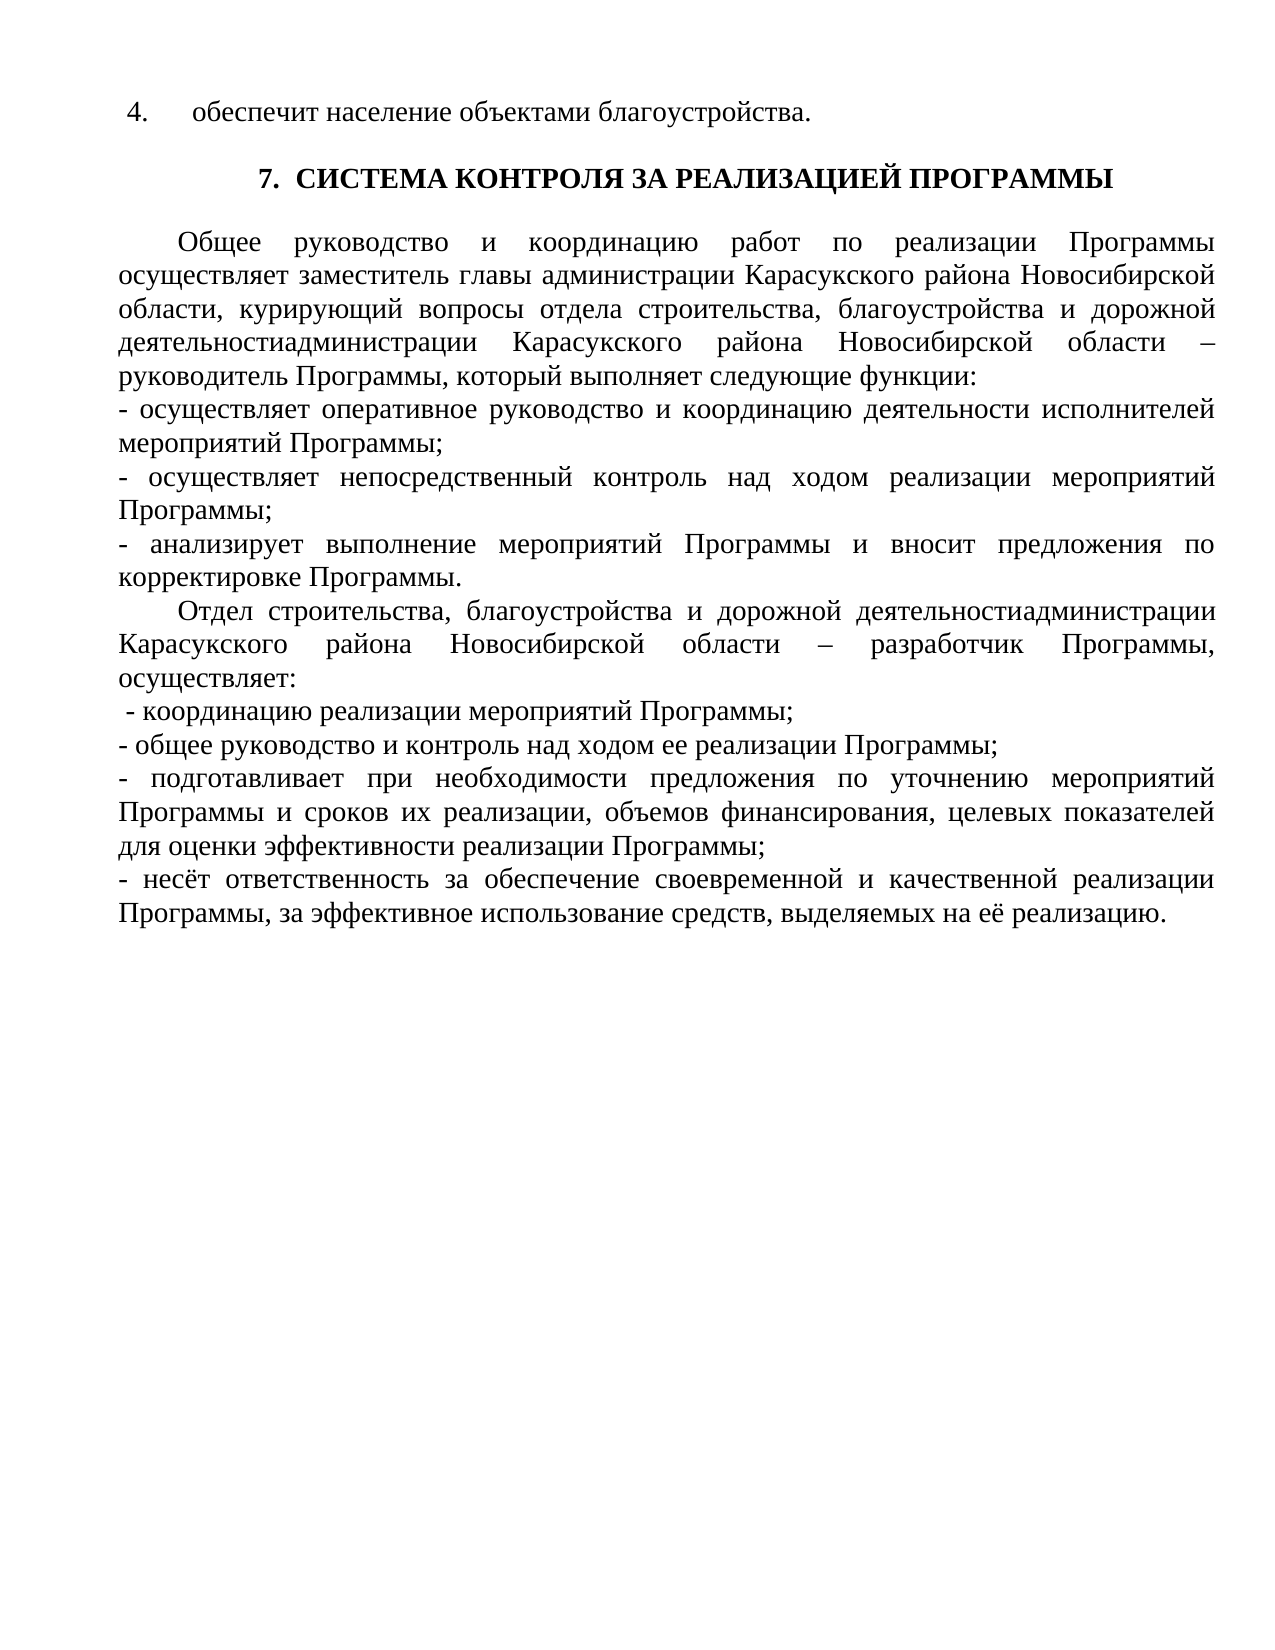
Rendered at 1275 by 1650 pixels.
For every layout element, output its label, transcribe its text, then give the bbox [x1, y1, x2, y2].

list - общее руководство и контроль над ходом ее реализации Программы; [118, 727, 1216, 761]
list - осуществляет оперативное руководство и координацию деятельности исполнителей мероприятий Программы; [118, 392, 1216, 459]
list - подготавливает при необходимости предложения по уточнению мероприятий Программы и сроков их реализации, объемов финансирования, целевых показателей для оценки эффективности реализации Программы; [118, 761, 1216, 861]
list Общее руководство и координацию работ по реализации Программы осуществляет заместитель главы администрации Карасукского района Новосибирской области, курирующий вопросы отдела строительства, благоустройства и дорожной деятельностиадминистрации Карасукского района Новосибирской области –руководитель Программы, который выполняет следующие функции: [118, 224, 1216, 392]
list обеспечит население объектами благоустройства. [126, 94, 1216, 128]
list - осуществляет непосредственный контроль над ходом реализации мероприятий Программы; [118, 459, 1216, 526]
list Отдел строительства, благоустройства и дорожной деятельностиадминистрации Карасукского района Новосибирской области – разработчик Программы, осуществляет: [118, 593, 1216, 693]
list - координацию реализации мероприятий Программы; [118, 693, 1216, 727]
list - анализирует выполнение мероприятий Программы и вносит предложения по корректировке Программы. [118, 526, 1216, 593]
list - несёт ответственность за обеспечение своевременной и качественной реализации Программы, за эффективное использование средств, выделяемых на её реализацию. [118, 861, 1216, 928]
list СИСТЕМА КОНТРОЛЯ ЗА РЕАЛИЗАЦИЕЙ ПРОГРАММЫ [156, 162, 1216, 195]
